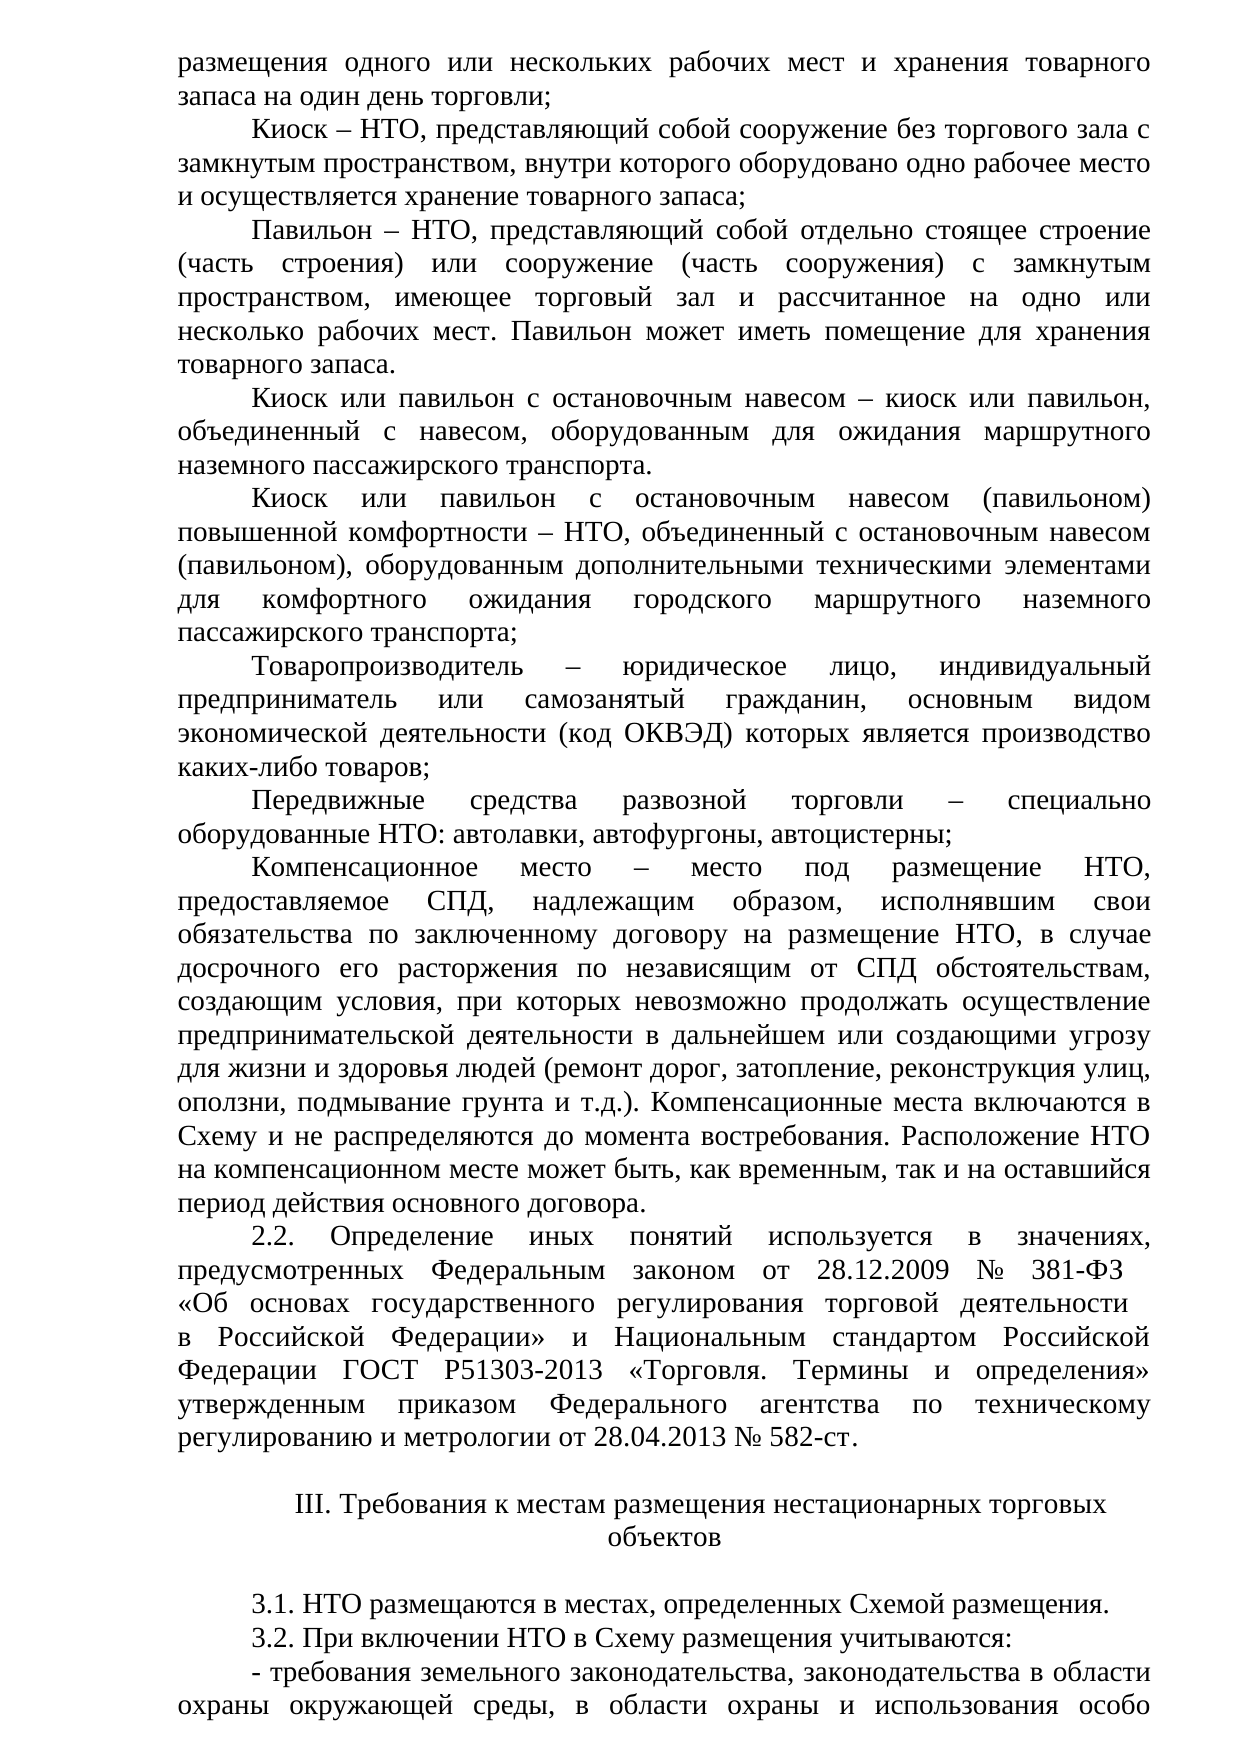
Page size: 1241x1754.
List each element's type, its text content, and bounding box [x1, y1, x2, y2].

text Компенсационное место – место под размещение НТО, предоставляемое СПД, надлежащим образом, исполнявшим свои обязательства по заключенному договору на размещение НТО, в случае досрочного его расторжения по независящим от СПД обстоятельствам, создающим условия, при которых невозможно продолжать осуществление предпринимательской деятельности в дальнейшем или создающими угрозу для жизни и здоровья людей (ремонт дорог, затопление, реконструкция улиц, оползни, подмывание грунта и т.д.). Компенсационные места включаются в Схему и не распределяются до момента востребования. Расположение НТО на компенсационном месте может быть, как временным, так и на оставшийся период действия основного договора. [177, 849, 1152, 1218]
text Киоск – НТО, представляющий собой сооружение без торгового зала с замкнутым пространством, внутри которого оборудовано одно рабочее место и осуществляется хранение товарного запаса; [177, 111, 1152, 212]
text Киоск или павильон с остановочным навесом – киоск или павильон, объединенный с навесом, оборудованным для ожидания маршрутного наземного пассажирского транспорта. [177, 380, 1152, 480]
text 2.2. Определение иных понятий используется в значениях, предусмотренных Федеральным законом от 28.12.2009 № 381-ФЗ «Об основах государственного регулирования торговой деятельности в Российской Федерации» и Национальным стандартом Российской Федерации ГОСТ Р51303-2013 «Торговля. Термины и определения» утвержденным приказом Федерального агентства по техническому регулированию и метрологии от 28.04.2013 № 582-ст. [177, 1218, 1152, 1453]
text Передвижные средства развозной торговли – специально оборудованные НТО: автолавки, автофургоны, автоцистерны; [177, 782, 1152, 849]
text 3.1. НТО размещаются в местах, определенных Схемой размещения. [177, 1587, 1152, 1620]
text Павильон – НТО, представляющий собой отдельно стоящее строение (часть строения) или сооружение (часть сооружения) с замкнутым пространством, имеющее торговый зал и рассчитанное на одно или несколько рабочих мест. Павильон может иметь помещение для хранения товарного запаса. [177, 212, 1152, 380]
text Киоск или павильон с остановочным навесом (павильоном) повышенной комфортности – НТО, объединенный с остановочным навесом (павильоном), оборудованным дополнительными техническими элементами для комфортного ожидания городского маршрутного наземного пассажирского транспорта; [177, 480, 1152, 648]
text 3.2. При включении НТО в Схему размещения учитываются: [177, 1620, 1152, 1654]
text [177, 1654, 1152, 1721]
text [177, 44, 1152, 111]
text III. Требования к местам размещения нестационарных торговых объектов [177, 1486, 1152, 1553]
text Товаропроизводитель – юридическое лицо, индивидуальный предприниматель или самозанятый гражданин, основным видом экономической деятельности (код ОКВЭД) которых является производство каких-либо товаров; [177, 648, 1152, 782]
